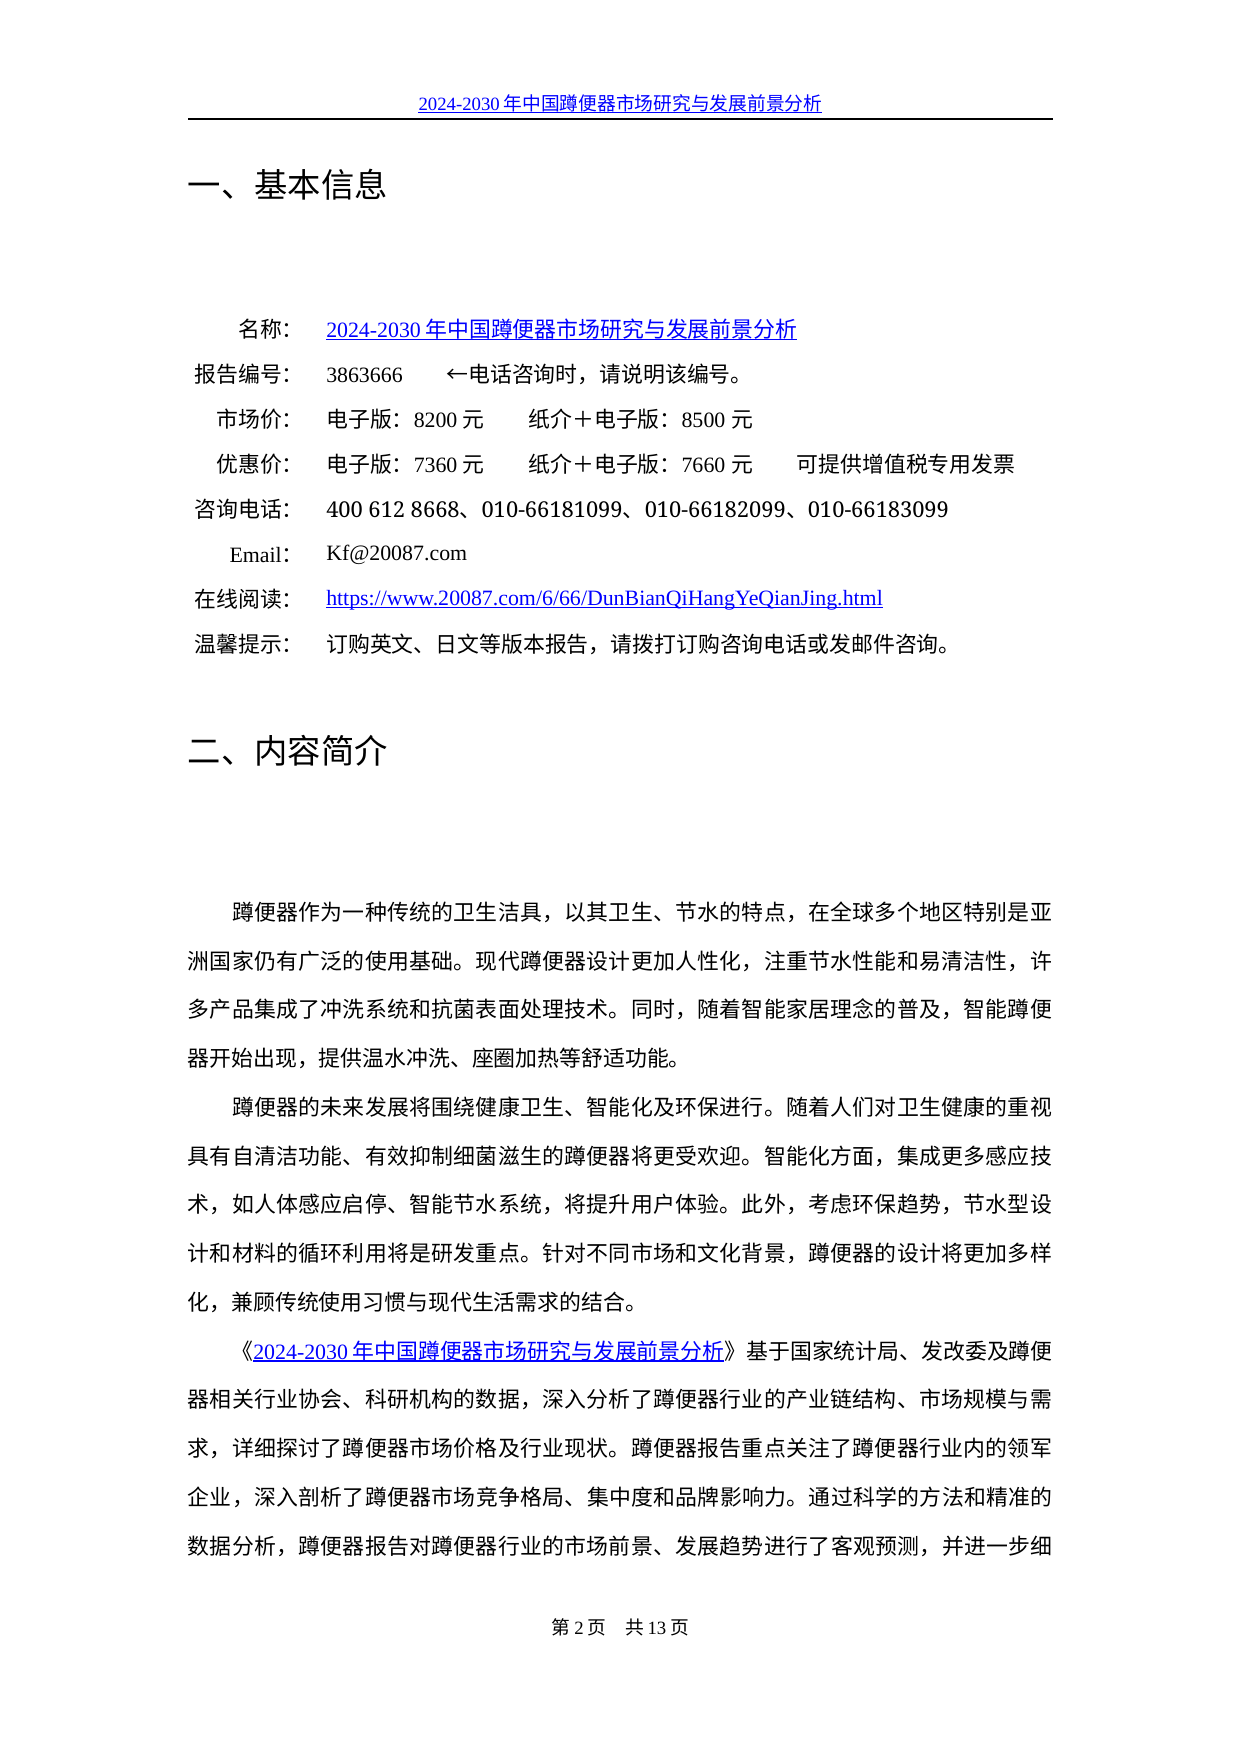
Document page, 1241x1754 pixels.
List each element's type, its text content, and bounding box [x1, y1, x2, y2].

table_cell 温馨提示： [167, 627, 315, 672]
table_cell 市场价： [167, 402, 315, 447]
title 一、基本信息 [187, 150, 1053, 215]
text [187, 894, 1053, 1561]
table_cell Kf@20087.com [315, 537, 1073, 582]
table_cell 报告编号： [167, 357, 315, 402]
table_header 2024-2030年中国蹲便器市场研究与发展前景分析 [315, 312, 1073, 357]
table_cell 400 612 8668、010-66181099、010-66182099、010-66183099 [315, 492, 1073, 537]
table_cell Email： [167, 537, 315, 582]
table_cell 咨询电话： [167, 492, 315, 537]
table_cell 电子版：8200 元 纸介＋电子版：8500 元 [315, 402, 1073, 447]
table_header 名称： [167, 312, 315, 357]
table_cell 订购英文、日文等版本报告，请拨打订购咨询电话或发邮件咨询。 [315, 627, 1073, 672]
table_cell 3863666 ←电话咨询时，请说明该编号。 [315, 357, 1073, 402]
table_cell 优惠价： [167, 447, 315, 492]
table_cell [315, 582, 1073, 627]
table_cell 在线阅读： [167, 582, 315, 627]
table_cell 电子版：7360 元 纸介＋电子版：7660 元 可提供增值税专用发票 [315, 447, 1073, 492]
title 二、内容简介 [187, 717, 1053, 782]
